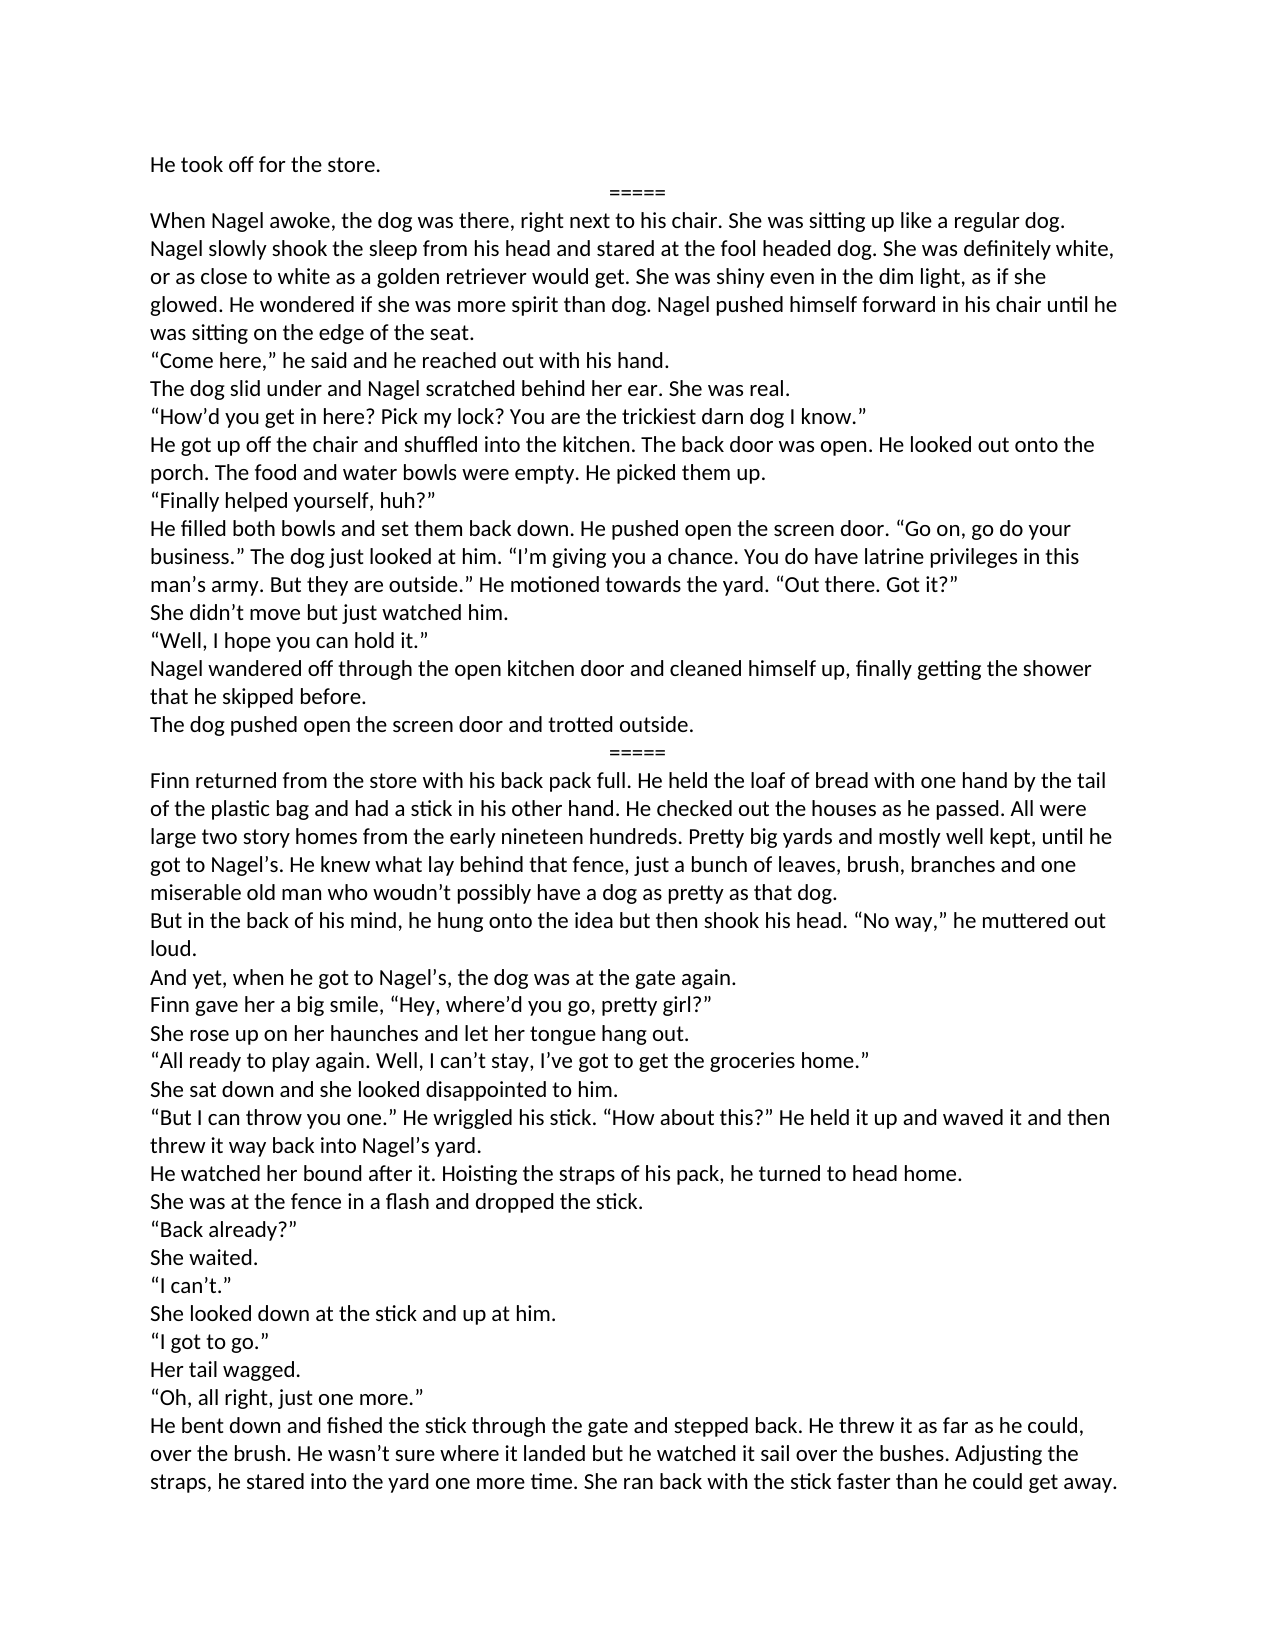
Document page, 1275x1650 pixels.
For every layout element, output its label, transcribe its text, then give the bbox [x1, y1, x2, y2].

text “Oh, all right, just one more.” [150, 1383, 1125, 1411]
text “Back already?” [150, 1215, 1125, 1243]
text But in the back of his mind, he hung onto the idea but then shook his head. “No way,” he muttered out loud. [150, 907, 1125, 963]
text Her tail wagged. [150, 1355, 1125, 1383]
text She rose up on her haunches and let her tongue hang out. [150, 1019, 1125, 1047]
text She sat down and she looked disappointed to him. [150, 1075, 1125, 1103]
text “Finally helped yourself, huh?” [150, 486, 1125, 514]
text Nagel wandered off through the open kitchen door and cleaned himself up, finally getting the shower that he skipped before. [150, 654, 1125, 710]
text ===== [150, 738, 1125, 766]
text The dog pushed open the screen door and trotted outside. [150, 710, 1125, 738]
text “I got to go.” [150, 1327, 1125, 1355]
text She was at the fence in a flash and dropped the stick. [150, 1187, 1125, 1215]
text He watched her bound after it. Hoisting the straps of his pack, he turned to head home. [150, 1159, 1125, 1187]
text She waited. [150, 1243, 1125, 1271]
text “Come here,” he said and he reached out with his hand. [150, 346, 1125, 374]
text He bent down and fished the stick through the gate and stepped back. He threw it as far as he could, over the brush. He wasn’t sure where it landed but he watched it sail over the bushes. Adjusting the straps, he stared into the yard one more time. She ran back with the stick faster than he could get away. [150, 1411, 1125, 1495]
text “All ready to play again. Well, I can’t stay, I’ve got to get the groceries home.” [150, 1047, 1125, 1075]
text “But I can throw you one.” He wriggled his stick. “How about this?” He held it up and waved it and then threw it way back into Nagel’s yard. [150, 1103, 1125, 1159]
text He took off for the store. [150, 150, 1125, 178]
text ===== [150, 178, 1125, 206]
text “How’d you get in here? Pick my lock? You are the trickiest darn dog I know.” [150, 402, 1125, 430]
text Finn gave her a big smile, “Hey, where’d you go, pretty girl?” [150, 991, 1125, 1019]
text The dog slid under and Nagel scratched behind her ear. She was real. [150, 374, 1125, 402]
text He got up off the chair and shuffled into the kitchen. The back door was open. He looked out onto the porch. The food and water bowls were empty. He picked them up. [150, 430, 1125, 486]
text “Well, I hope you can hold it.” [150, 626, 1125, 654]
text She looked down at the stick and up at him. [150, 1299, 1125, 1327]
text She didn’t move but just watched him. [150, 598, 1125, 626]
text Finn returned from the store with his back pack full. He held the loaf of bread with one hand by the tail of the plastic bag and had a stick in his other hand. He checked out the houses as he passed. All were large two story homes from the early nineteen hundreds. Pretty big yards and mostly well kept, until he got to Nagel’s. He knew what lay behind that fence, just a bunch of leaves, brush, branches and one miserable old man who woudn’t possibly have a dog as pretty as that dog. [150, 766, 1125, 907]
text “I can’t.” [150, 1271, 1125, 1299]
text And yet, when he got to Nagel’s, the dog was at the gate again. [150, 963, 1125, 991]
text When Nagel awoke, the dog was there, right next to his chair. She was sitting up like a regular dog. Nagel slowly shook the sleep from his head and stared at the fool headed dog. She was definitely white, or as close to white as a golden retriever would get. She was shiny even in the dim light, as if she glowed. He wondered if she was more spirit than dog. Nagel pushed himself forward in his chair until he was sitting on the edge of the seat. [150, 206, 1125, 346]
text He filled both bowls and set them back down. He pushed open the screen door. “Go on, go do your business.” The dog just looked at him. “I’m giving you a chance. You do have latrine privileges in this man’s army. But they are outside.” He motioned towards the yard. “Out there. Got it?” [150, 514, 1125, 598]
